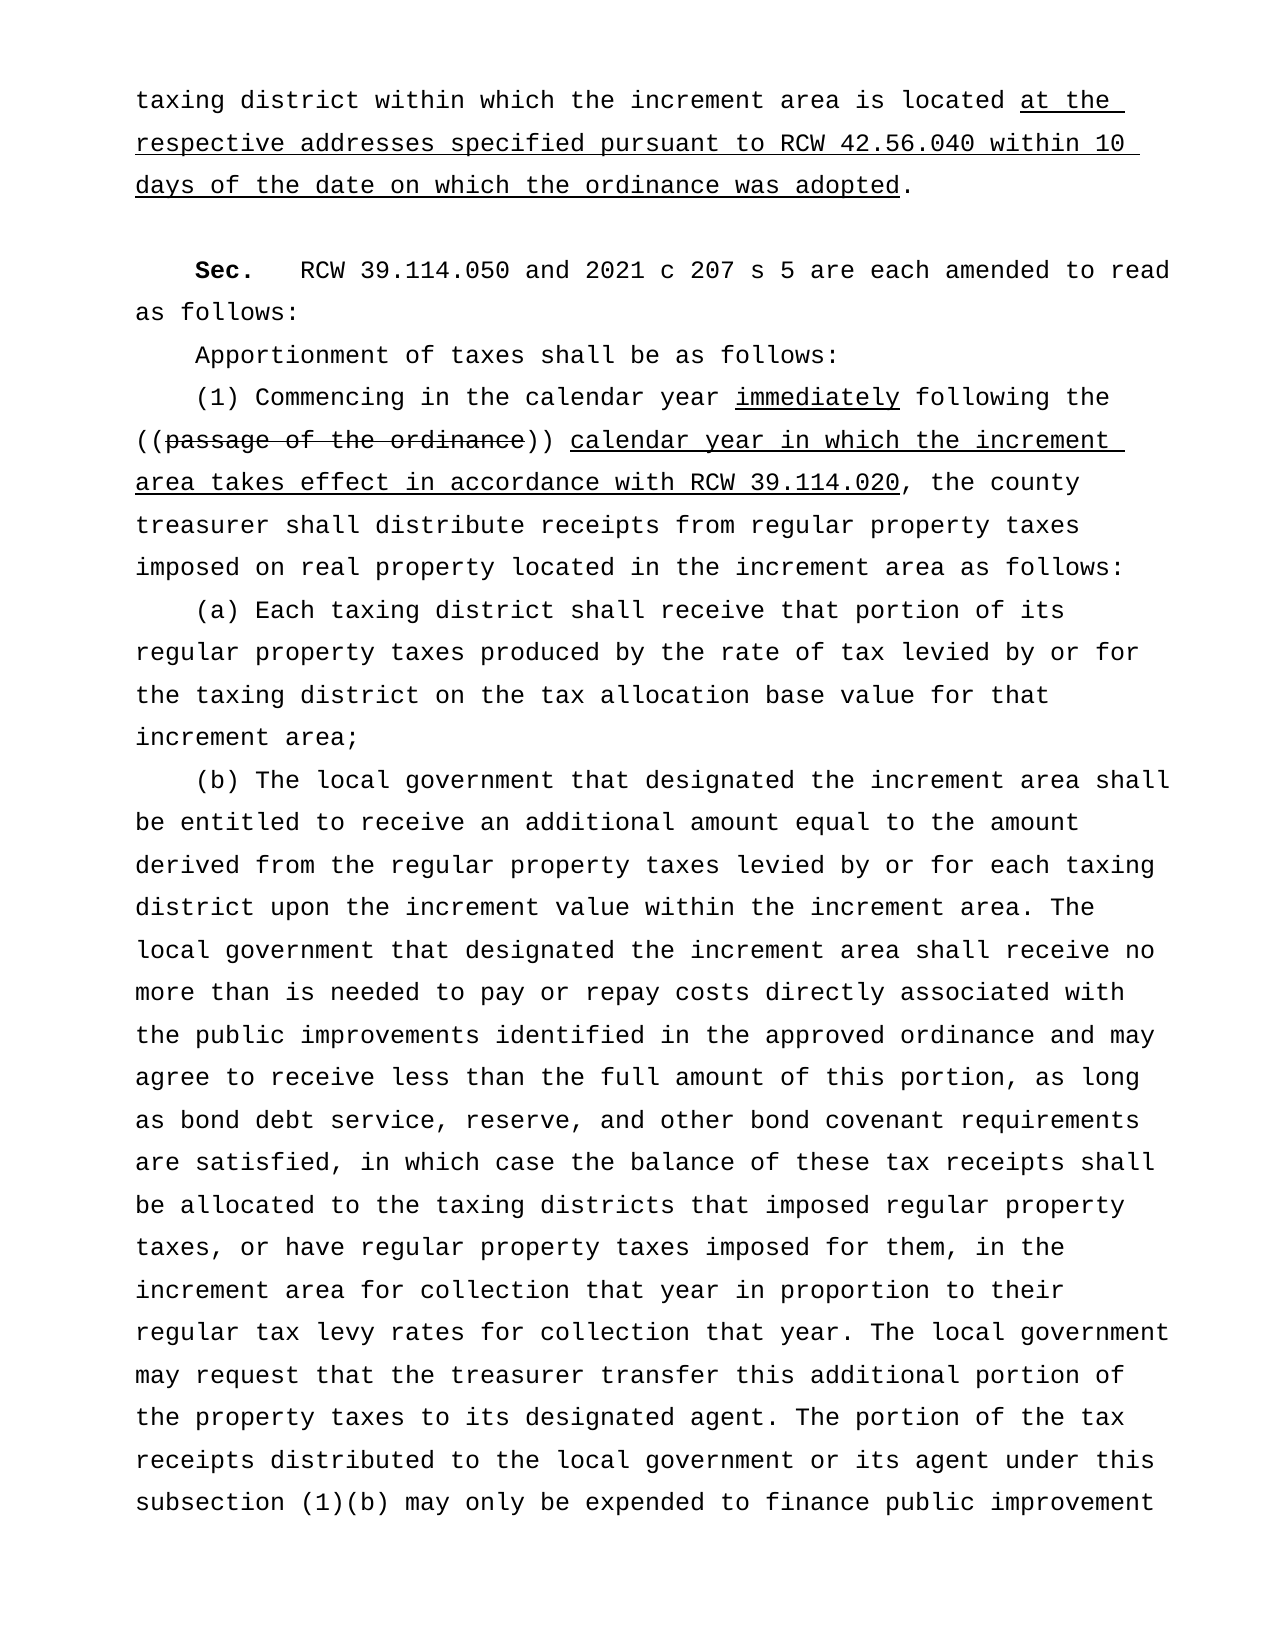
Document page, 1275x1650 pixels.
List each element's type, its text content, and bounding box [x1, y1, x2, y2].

text (1) Commencing in the calendar year immediately following the ((passage of the ordinance)) calendar year in which the increment area takes effect in accordance with RCW 39.114.020, the county treasurer shall distribute receipts from regular property taxes imposed on real property located in the increment area as follows: [135, 372, 1170, 584]
text (a) Each taxing district shall receive that portion of its regular property taxes produced by the rate of tax levied by or for the taxing district on the tax allocation base value for that increment area; [135, 584, 1170, 754]
text Apportionment of taxes shall be as follows: [135, 329, 1170, 372]
text Sec. RCW 39.114.050 and 2021 c 207 s 5 are each amended to read as follows: [135, 244, 1170, 329]
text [135, 75, 1170, 202]
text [135, 754, 1170, 1519]
